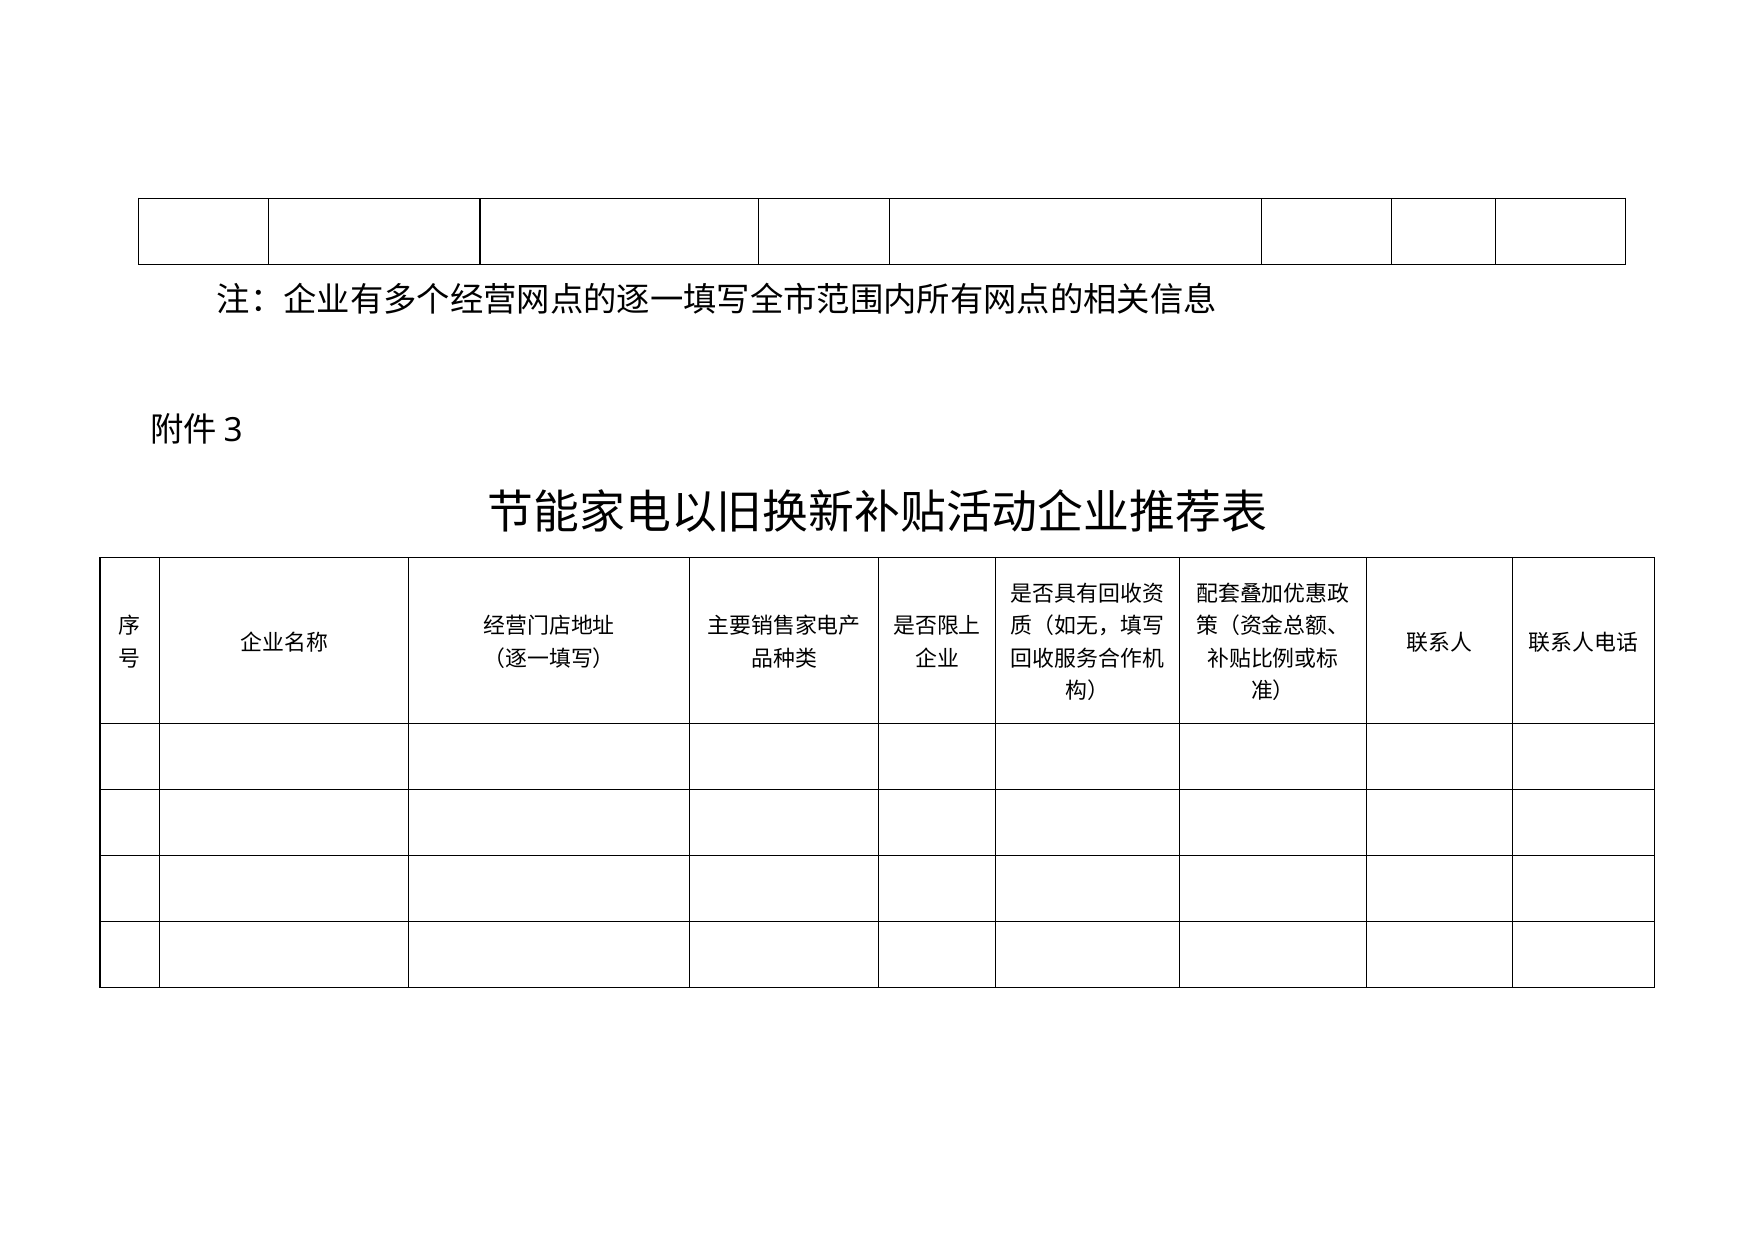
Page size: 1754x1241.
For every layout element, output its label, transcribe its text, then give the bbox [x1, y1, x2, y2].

table_cell [1496, 199, 1625, 264]
table_cell [1367, 856, 1512, 921]
table_cell [879, 790, 995, 854]
table_cell [1367, 790, 1512, 854]
table_cell [269, 199, 479, 264]
table_cell [1180, 856, 1366, 921]
text 节能家电以旧换新补贴活动企业推荐表 [150, 460, 1604, 557]
table_cell [879, 856, 995, 921]
table_cell [1513, 856, 1654, 921]
table_header 经营门店地址 （逐一填写） [409, 558, 689, 722]
table_cell [690, 922, 878, 987]
text 附件3 [150, 395, 1604, 460]
table_header 配套叠加优惠政策（资金总额、补贴比例或标准） [1180, 558, 1366, 722]
text 注：企业有多个经营网点的逐一填写全市范围内所有网点的相关信息 [150, 265, 1604, 330]
table_header 企业名称 [160, 558, 408, 722]
table_cell [1180, 724, 1366, 788]
table_cell [101, 922, 159, 987]
table_cell [409, 724, 689, 788]
table_cell [879, 922, 995, 987]
table_cell [101, 724, 159, 788]
table_cell [1513, 724, 1654, 788]
table_cell [160, 856, 408, 921]
table_cell [690, 724, 878, 788]
table_cell [101, 790, 159, 854]
table_cell [996, 922, 1179, 987]
table_cell [1367, 922, 1512, 987]
table_cell [409, 856, 689, 921]
table_cell [690, 856, 878, 921]
table_cell [996, 724, 1179, 788]
table_cell [996, 790, 1179, 854]
table_header 联系人电话 [1513, 558, 1654, 722]
table_cell [1180, 790, 1366, 854]
table_cell [879, 724, 995, 788]
table_cell [409, 790, 689, 854]
table_cell [1513, 790, 1654, 854]
table_header 联系人 [1367, 558, 1512, 722]
table_cell [1513, 922, 1654, 987]
table_cell [759, 199, 889, 264]
table_cell [101, 856, 159, 921]
table_cell [409, 922, 689, 987]
table_header 是否具有回收资质（如无，填写回收服务合作机构） [996, 558, 1179, 722]
table_cell [160, 790, 408, 854]
table_cell [1392, 199, 1495, 264]
table_header 主要销售家电产品种类 [690, 558, 878, 722]
table_cell [160, 922, 408, 987]
table_cell [1180, 922, 1366, 987]
table_cell [690, 790, 878, 854]
table_cell [1262, 199, 1391, 264]
table_cell [481, 199, 758, 264]
table_cell [890, 199, 1261, 264]
table_cell [996, 856, 1179, 921]
table_cell [139, 199, 268, 264]
table_cell [160, 724, 408, 788]
table_header 是否限上企业 [879, 558, 995, 722]
table_cell [1367, 724, 1512, 788]
table_header 序号 [101, 558, 159, 722]
